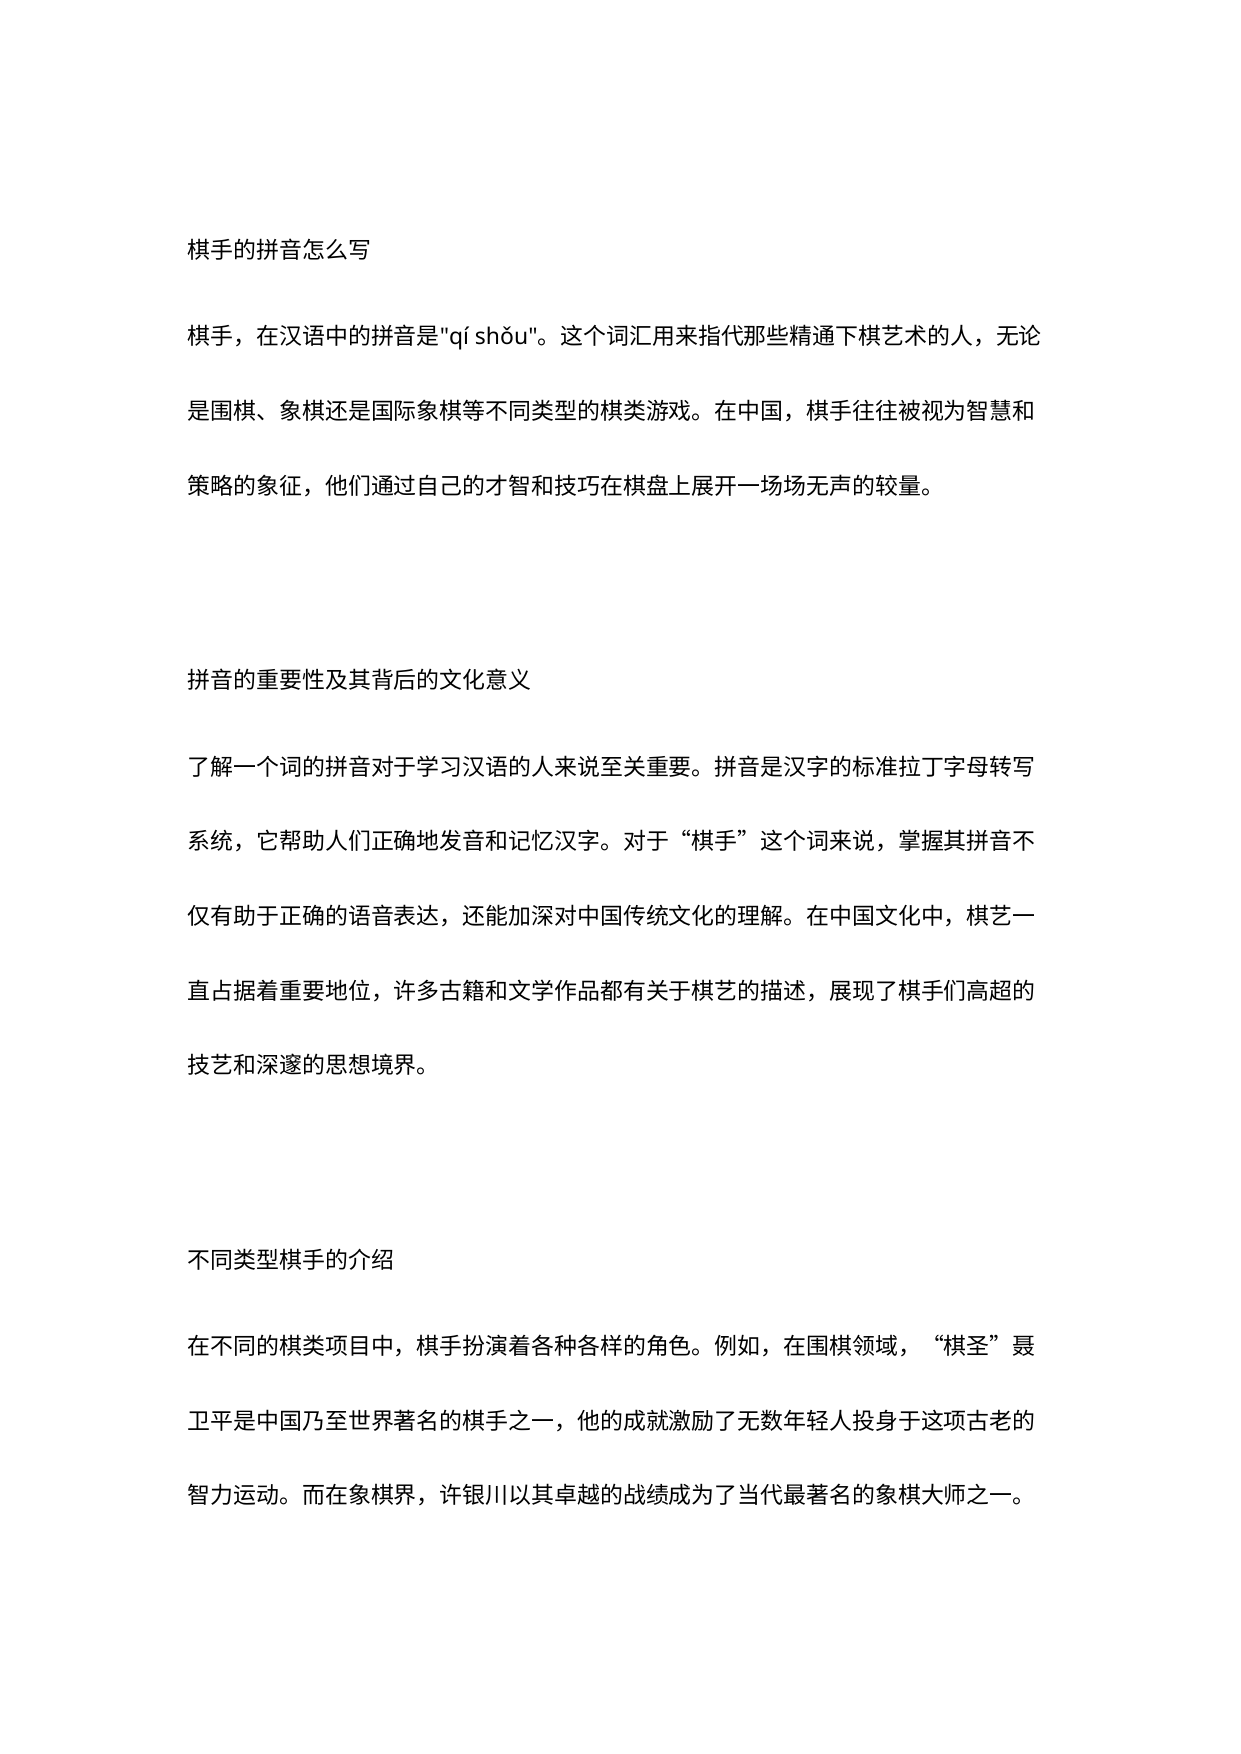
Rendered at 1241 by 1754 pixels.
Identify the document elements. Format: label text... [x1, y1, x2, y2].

text 了解一个词的拼音对于学习汉语的人来说至关重要。拼音是汉字的标准拉丁字母转写系统，它帮助人们正确地发音和记忆汉字。对于“棋手”这个词来说，掌握其拼音不仅有助于正确的语音表达，还能加深对中国传统文化的理解。在中国文化中，棋艺一直占据着重要地位，许多古籍和文学作品都有关于棋艺的描述，展现了棋手们高超的技艺和深邃的思想境界。 [187, 733, 1053, 1096]
text 不同类型棋手的介绍 [187, 1226, 1053, 1291]
text 棋手的拼音怎么写 [187, 216, 1053, 281]
text 拼音的重要性及其背后的文化意义 [187, 646, 1053, 711]
text 棋手，在汉语中的拼音是"qí shǒu"。这个词汇用来指代那些精通下棋艺术的人，无论是围棋、象棋还是国际象棋等不同类型的棋类游戏。在中国，棋手往往被视为智慧和策略的象征，他们通过自己的才智和技巧在棋盘上展开一场场无声的较量。 [187, 302, 1053, 517]
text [187, 1312, 1053, 1527]
